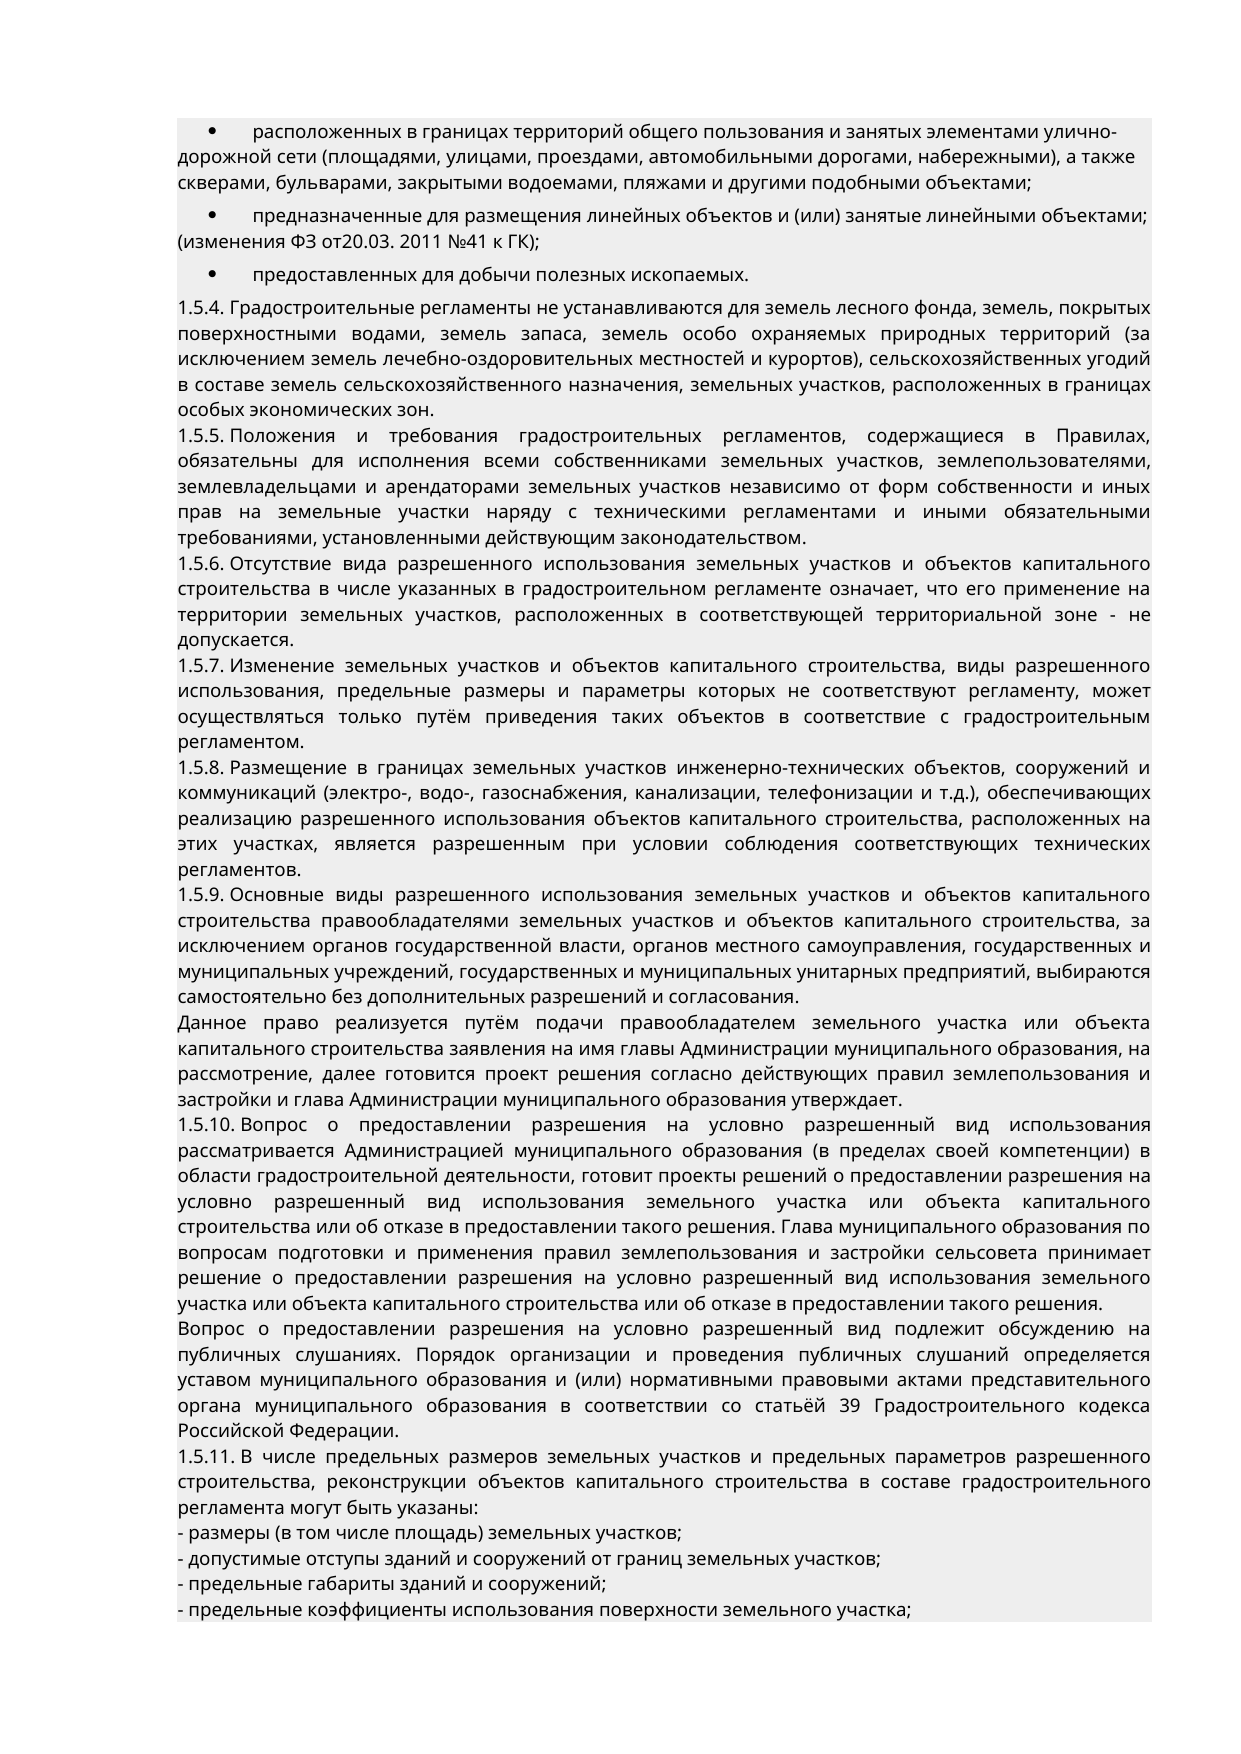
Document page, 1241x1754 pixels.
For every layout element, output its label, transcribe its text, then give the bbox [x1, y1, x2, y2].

text 1.5.4. Градостроительные регламенты не устанавливаются для земель лесного фонда, земель, покрытых поверхностными водами, земель запаса, земель особо охраняемых природных территорий (за исключением земель лечебно-оздоровительных местностей и курортов), сельскохозяйственных угодий в составе земель сельскохозяйственного назначения, земельных участков, расположенных в границах особых экономических зон. [177, 295, 1152, 422]
text 1.5.7. Изменение земельных участков и объектов капитального строительства, виды разрешенного использования, предельные размеры и параметры которых не соответствуют регламенту, может осуществляться только путём приведения таких объектов в соответствие с градостроительным регламентом. [177, 652, 1152, 754]
text 1.5.10. Вопрос о предоставлении разрешения на условно разрешенный вид использования рассматривается Администрацией муниципального образования (в пределах своей компетенции) в области градостроительной деятельности, готовит проекты решений о предоставлении разрешения на условно разрешенный вид использования земельного участка или объекта капитального строительства или об отказе в предоставлении такого решения. Глава муниципального образования по вопросам подготовки и применения правил землепользования и застройки сельсовета принимает решение о предоставлении разрешения на условно разрешенный вид использования земельного участка или объекта капитального строительства или об отказе в предоставлении такого решения. [177, 1111, 1152, 1316]
text - допустимые отступы зданий и сооружений от границ земельных участков; [177, 1545, 1152, 1571]
text 1.5.5. Положения и требования градостроительных регламентов, содержащиеся в Правилах, обязательны для исполнения всеми собственниками земельных участков, землепользователями, землевладельцами и арендаторами земельных участков независимо от форм собственности и иных прав на земельные участки наряду с техническими регламентами и иными обязательными требованиями, установленными действующим законодательством. [177, 422, 1152, 550]
list предназначенные для размещения линейных объектов и (или) занятые линейными объектами; (изменения ФЗ от20.03. 2011 №41 к ГК); [177, 202, 1152, 253]
list расположенных в границах территорий общего пользования и занятых элементами улично-дорожной сети (площадями, улицами, проездами, автомобильными дорогами, набережными), а также скверами, бульварами, закрытыми водоемами, пляжами и другими подобными объектами; [177, 118, 1152, 195]
text - предельные коэффициенты использования поверхности земельного участка; [177, 1596, 1152, 1622]
text - предельные габариты зданий и сооружений; [177, 1571, 1152, 1596]
text - размеры (в том числе площадь) земельных участков; [177, 1520, 1152, 1545]
text 1.5.8. Размещение в границах земельных участков инженерно-технических объектов, сооружений и коммуникаций (электро-, водо-, газоснабжения, канализации, телефонизации и т.д.), обеспечивающих реализацию разрешенного использования объектов капитального строительства, расположенных на этих участках, является разрешенным при условии соблюдения соответствующих технических регламентов. [177, 754, 1152, 882]
text 1.5.6. Отсутствие вида разрешенного использования земельных участков и объектов капитального строительства в числе указанных в градостроительном регламенте означает, что его применение на территории земельных участков, расположенных в соответствующей территориальной зоне - не допускается. [177, 550, 1152, 652]
text Данное право реализуется путём подачи правообладателем земельного участка или объекта капитального строительства заявления на имя главы Администрации муниципального образования, на рассмотрение, далее готовится проект решения согласно действующих правил землепользования и застройки и глава Администрации муниципального образования утверждает. [177, 1009, 1152, 1111]
text 1.5.9. Основные виды разрешенного использования земельных участков и объектов капитального строительства правообладателями земельных участков и объектов капитального строительства, за исключением органов государственной власти, органов местного самоуправления, государственных и муниципальных учреждений, государственных и муниципальных унитарных предприятий, выбираются самостоятельно без дополнительных разрешений и согласования. [177, 882, 1152, 1009]
list предоставленных для добычи полезных ископаемых. [177, 261, 1152, 287]
text 1.5.11. В числе предельных размеров земельных участков и предельных параметров разрешенного строительства, реконструкции объектов капитального строительства в составе градостроительного регламента могут быть указаны: [177, 1443, 1152, 1520]
text Вопрос о предоставлении разрешения на условно разрешенный вид подлежит обсуждению на публичных слушаниях. Порядок организации и проведения публичных слушаний определяется уставом муниципального образования и (или) нормативными правовыми актами представительного органа муниципального образования в соответствии со статьёй 39 Градостроительного кодекса Российской Федерации. [177, 1316, 1152, 1443]
